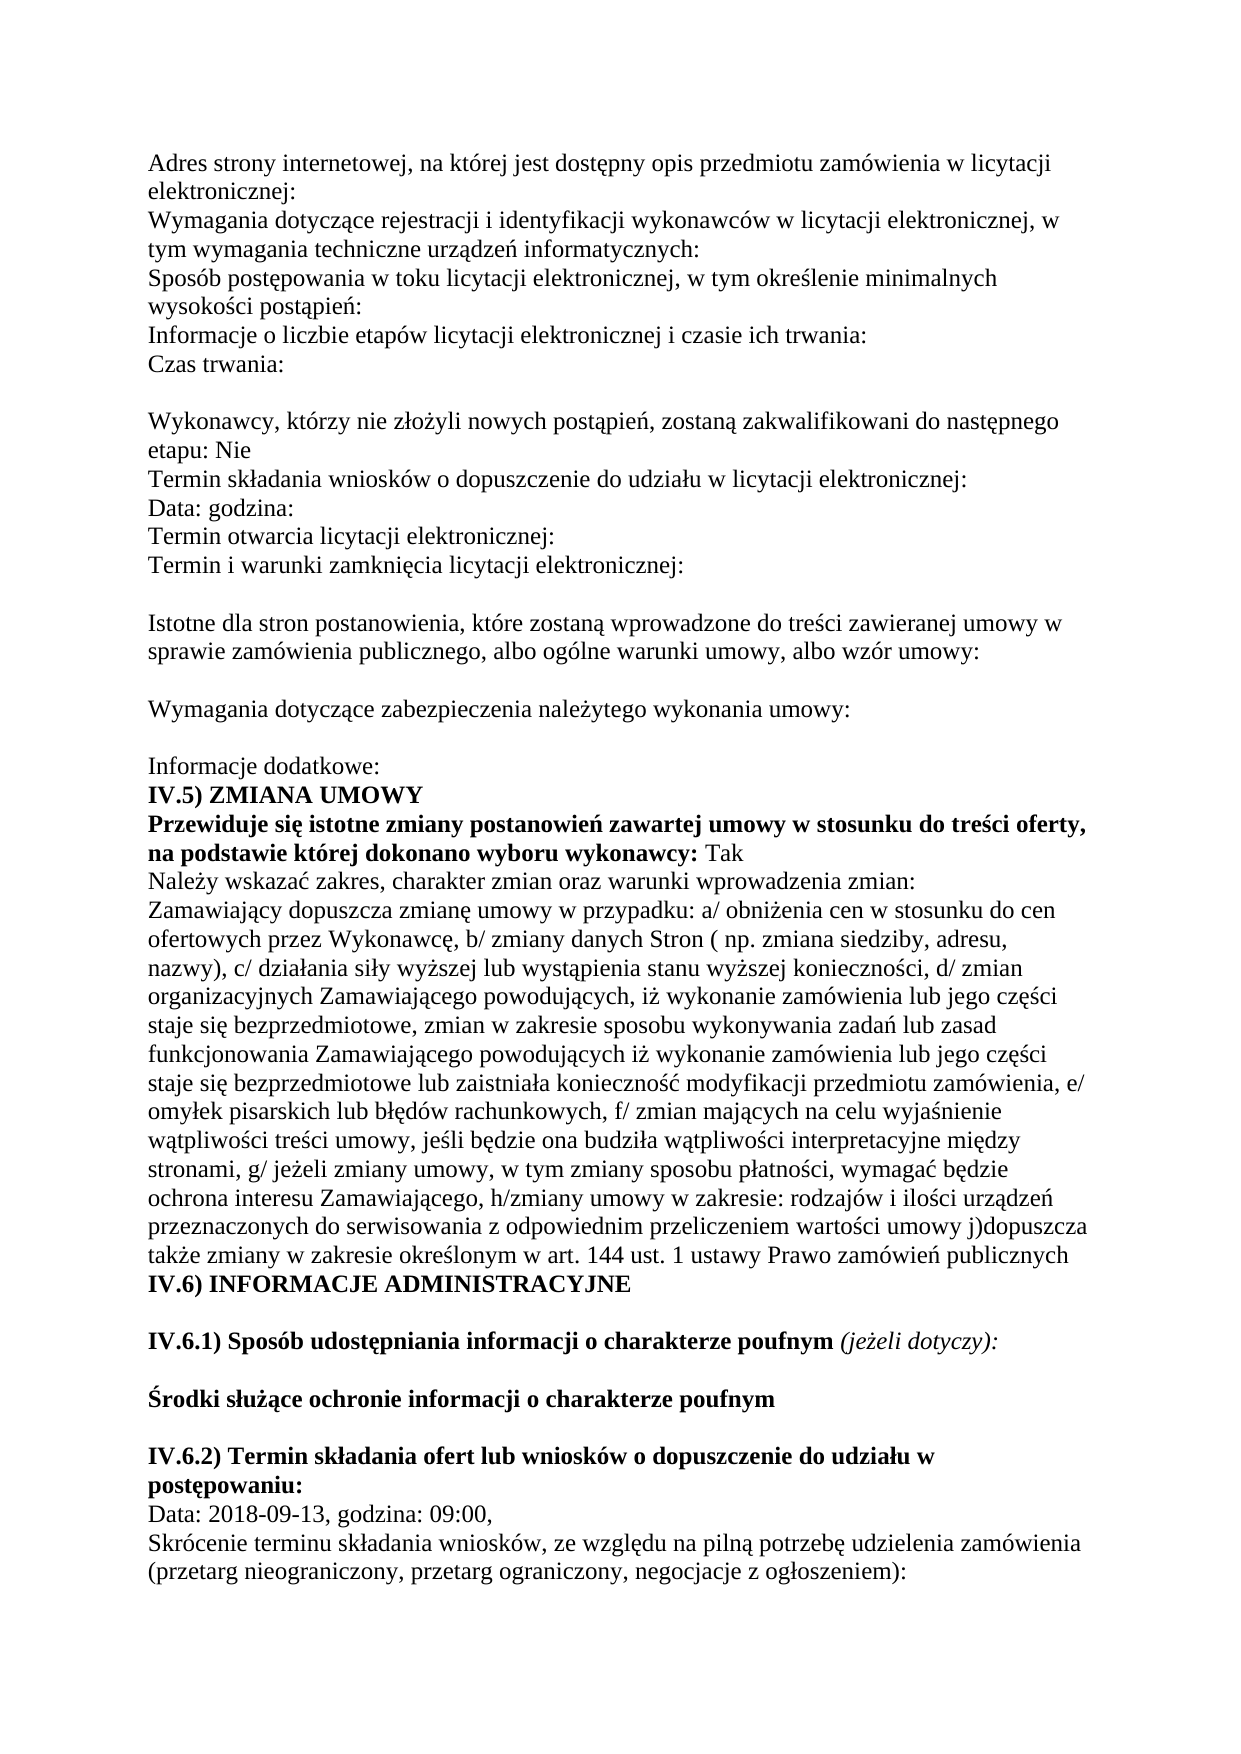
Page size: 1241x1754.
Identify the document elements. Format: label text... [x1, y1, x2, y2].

text Termin składania wniosków o dopuszczenie do udziału w licytacji elektronicznej: Data: godzina: Termin otwarcia licytacji elektronicznej: [148, 464, 1093, 550]
text Adres strony internetowej, na której jest dostępny opis przedmiotu zamówienia w licytacji elektronicznej: [148, 148, 1093, 205]
text Sposób postępowania w toku licytacji elektronicznej, w tym określenie minimalnych wysokości postąpień: [148, 263, 1093, 320]
text Czas trwania: Wykonawcy, którzy nie złożyli nowych postąpień, zostaną zakwalifikowani do następnego etapu: Nie [148, 349, 1093, 464]
text Istotne dla stron postanowienia, które zostaną wprowadzone do treści zawieranej umowy w sprawie zamówienia publicznego, albo ogólne warunki umowy, albo wzór umowy: [148, 579, 1093, 665]
text Wymagania dotyczące rejestracji i identyfikacji wykonawców w licytacji elektronicznej, w tym wymagania techniczne urządzeń informatycznych: [148, 205, 1093, 263]
text Informacje o liczbie etapów licytacji elektronicznej i czasie ich trwania: [148, 320, 1093, 349]
text Wymagania dotyczące zabezpieczenia należytego wykonania umowy: [148, 665, 1093, 723]
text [148, 780, 1093, 1585]
text Termin i warunki zamknięcia licytacji elektronicznej: [148, 550, 1093, 579]
text Informacje dodatkowe: [148, 723, 1093, 780]
